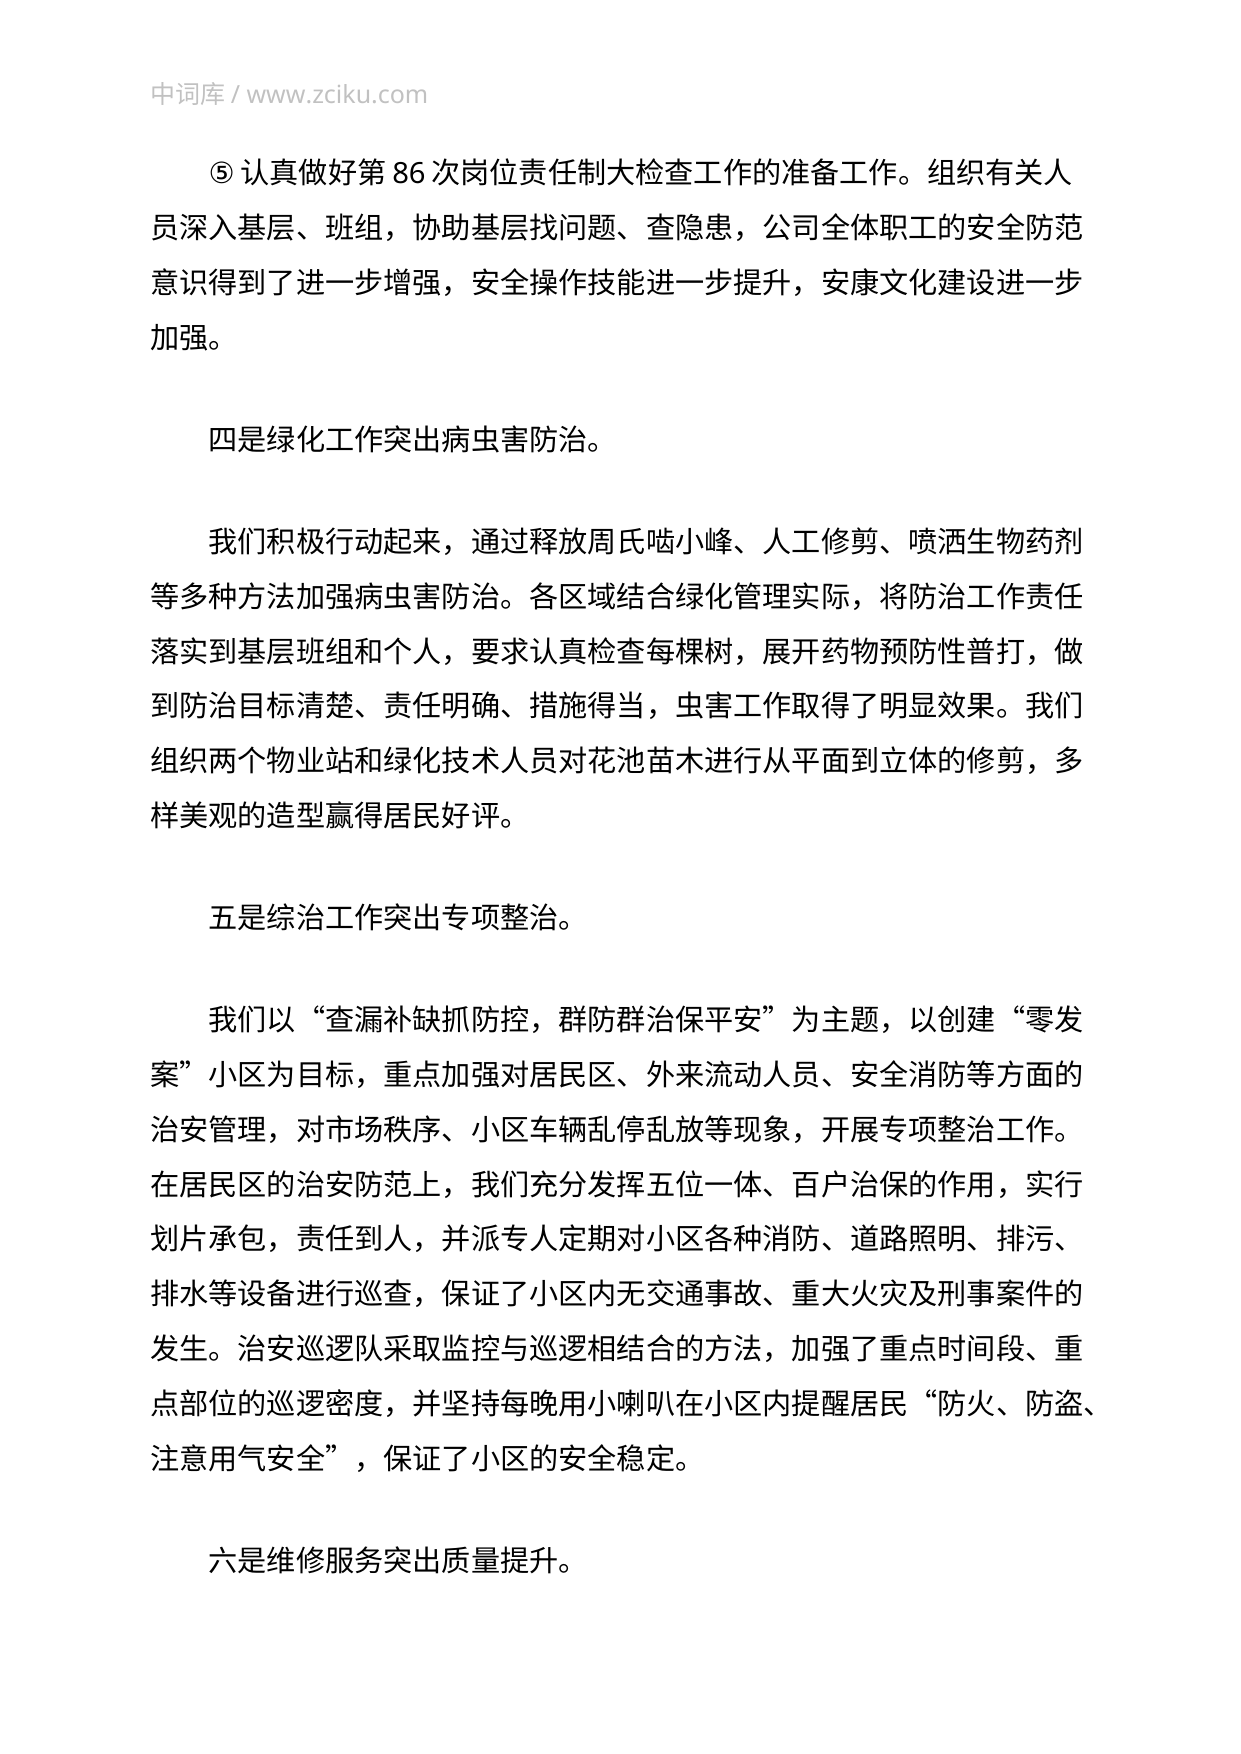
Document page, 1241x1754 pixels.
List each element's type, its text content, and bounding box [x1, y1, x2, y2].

text 我们积极行动起来，通过释放周氏啮小峰、人工修剪、喷洒生物药剂等多种方法加强病虫害防治。各区域结合绿化管理实际，将防治工作责任落实到基层班组和个人，要求认真检查每棵树，展开药物预防性普打，做到防治目标清楚、责任明确、措施得当，虫害工作取得了明显效果。我们组织两个物业站和绿化技术人员对花池苗木进行从平面到立体的修剪，多样美观的造型赢得居民好评。 [150, 518, 1090, 835]
text 我们以“查漏补缺抓防控，群防群治保平安”为主题，以创建“零发案”小区为目标，重点加强对居民区、外来流动人员、安全消防等方面的治安管理，对市场秩序、小区车辆乱停乱放等现象，开展专项整治工作。在居民区的治安防范上，我们充分发挥五位一体、百户治保的作用，实行划片承包，责任到人，并派专人定期对小区各种消防、道路照明、排污、排水等设备进行巡查，保证了小区内无交通事故、重大火灾及刑事案件的发生。治安巡逻队采取监控与巡逻相结合的方法，加强了重点时间段、重点部位的巡逻密度，并坚持每晚用小喇叭在小区内提醒居民“防火、防盗、注意用气安全”，保证了小区的安全稳定。 [150, 996, 1090, 1478]
text 六是维修服务突出质量提升。 [150, 1537, 1090, 1579]
text ⑤认真做好第86次岗位责任制大检查工作的准备工作。组织有关人员深入基层、班组，协助基层找问题、查隐患，公司全体职工的安全防范意识得到了进一步增强，安全操作技能进一步提升，安康文化建设进一步加强。 [150, 150, 1090, 357]
text 四是绿化工作突出病虫害防治。 [150, 417, 1090, 459]
text 五是综治工作突出专项整治。 [150, 894, 1090, 937]
